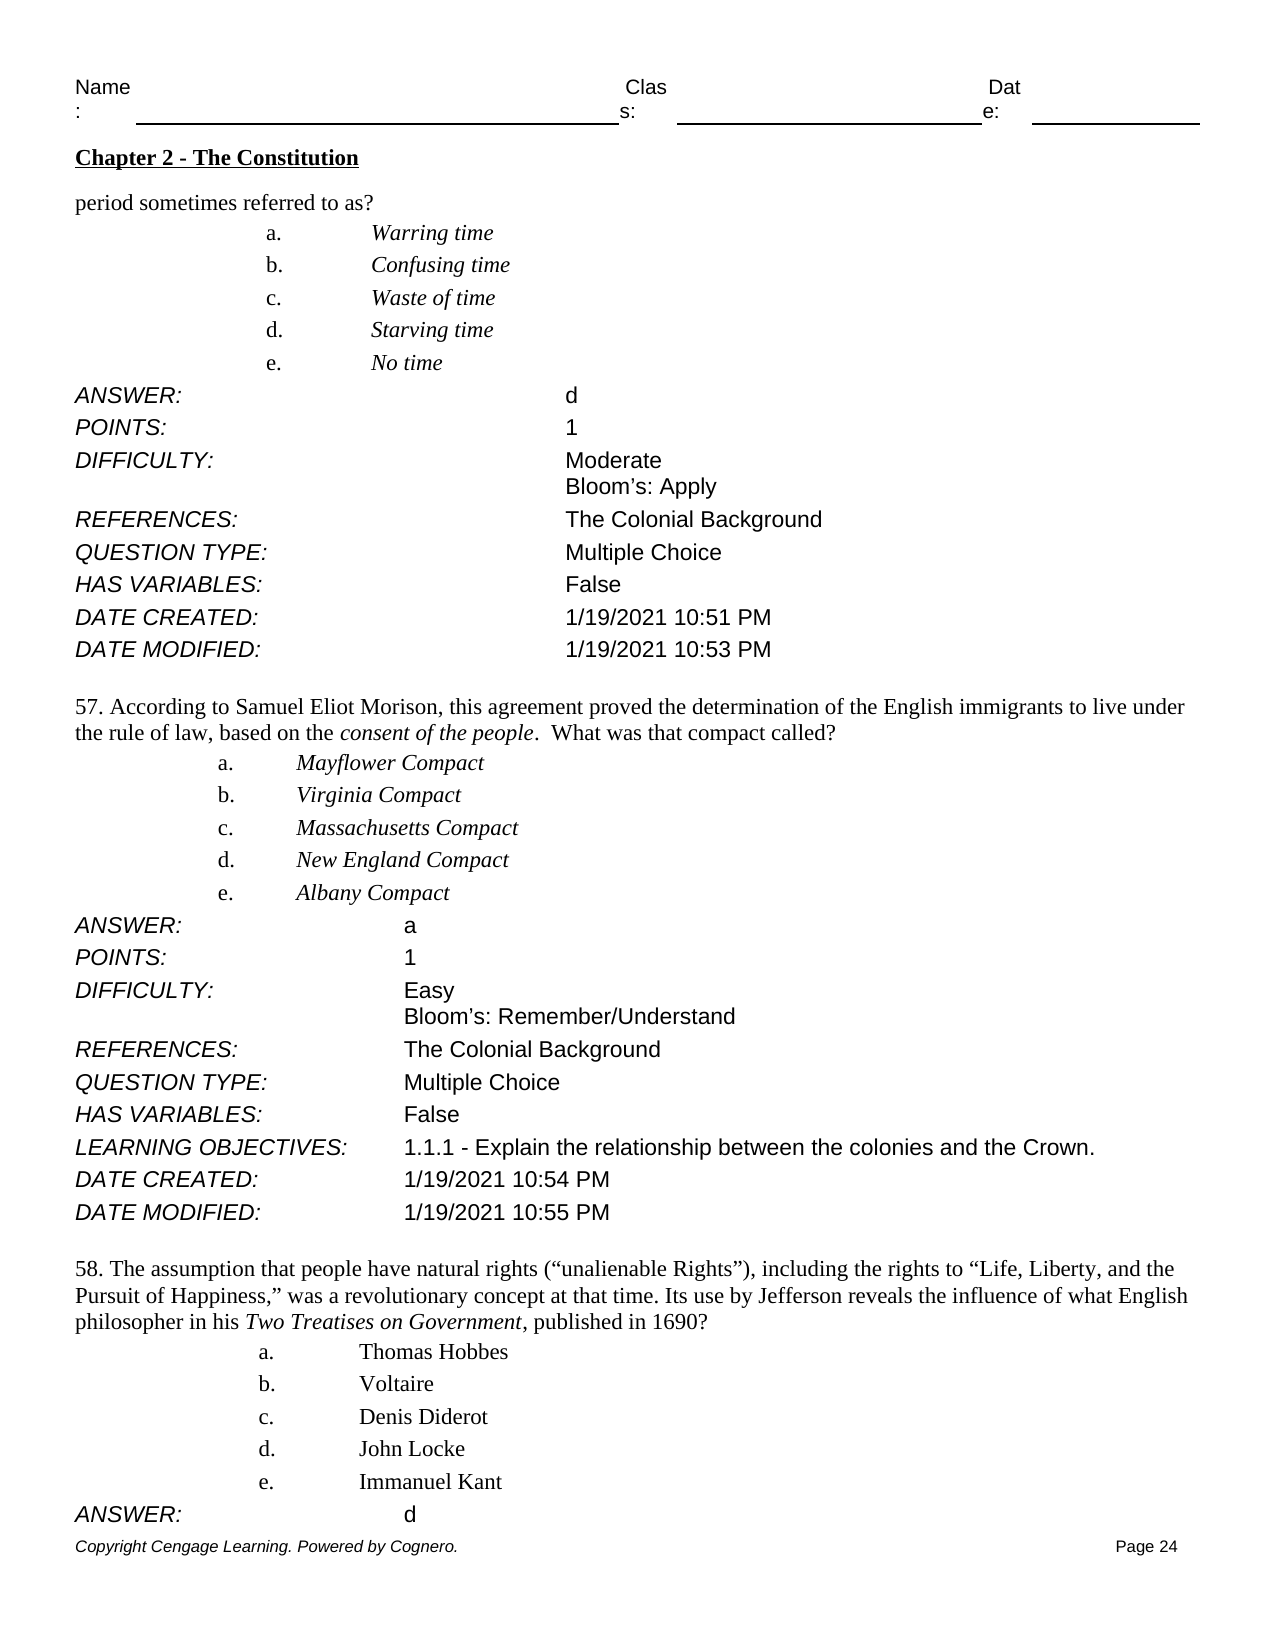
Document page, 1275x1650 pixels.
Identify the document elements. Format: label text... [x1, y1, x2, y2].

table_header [75, 189, 1200, 666]
table_header 57. According to Samuel Eliot Morison, this agreement proved the determination of the English immigrants to live under the rule of law, based on the consent of the people. What was that compact called? [75, 693, 1200, 1228]
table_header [75, 1256, 1200, 1530]
